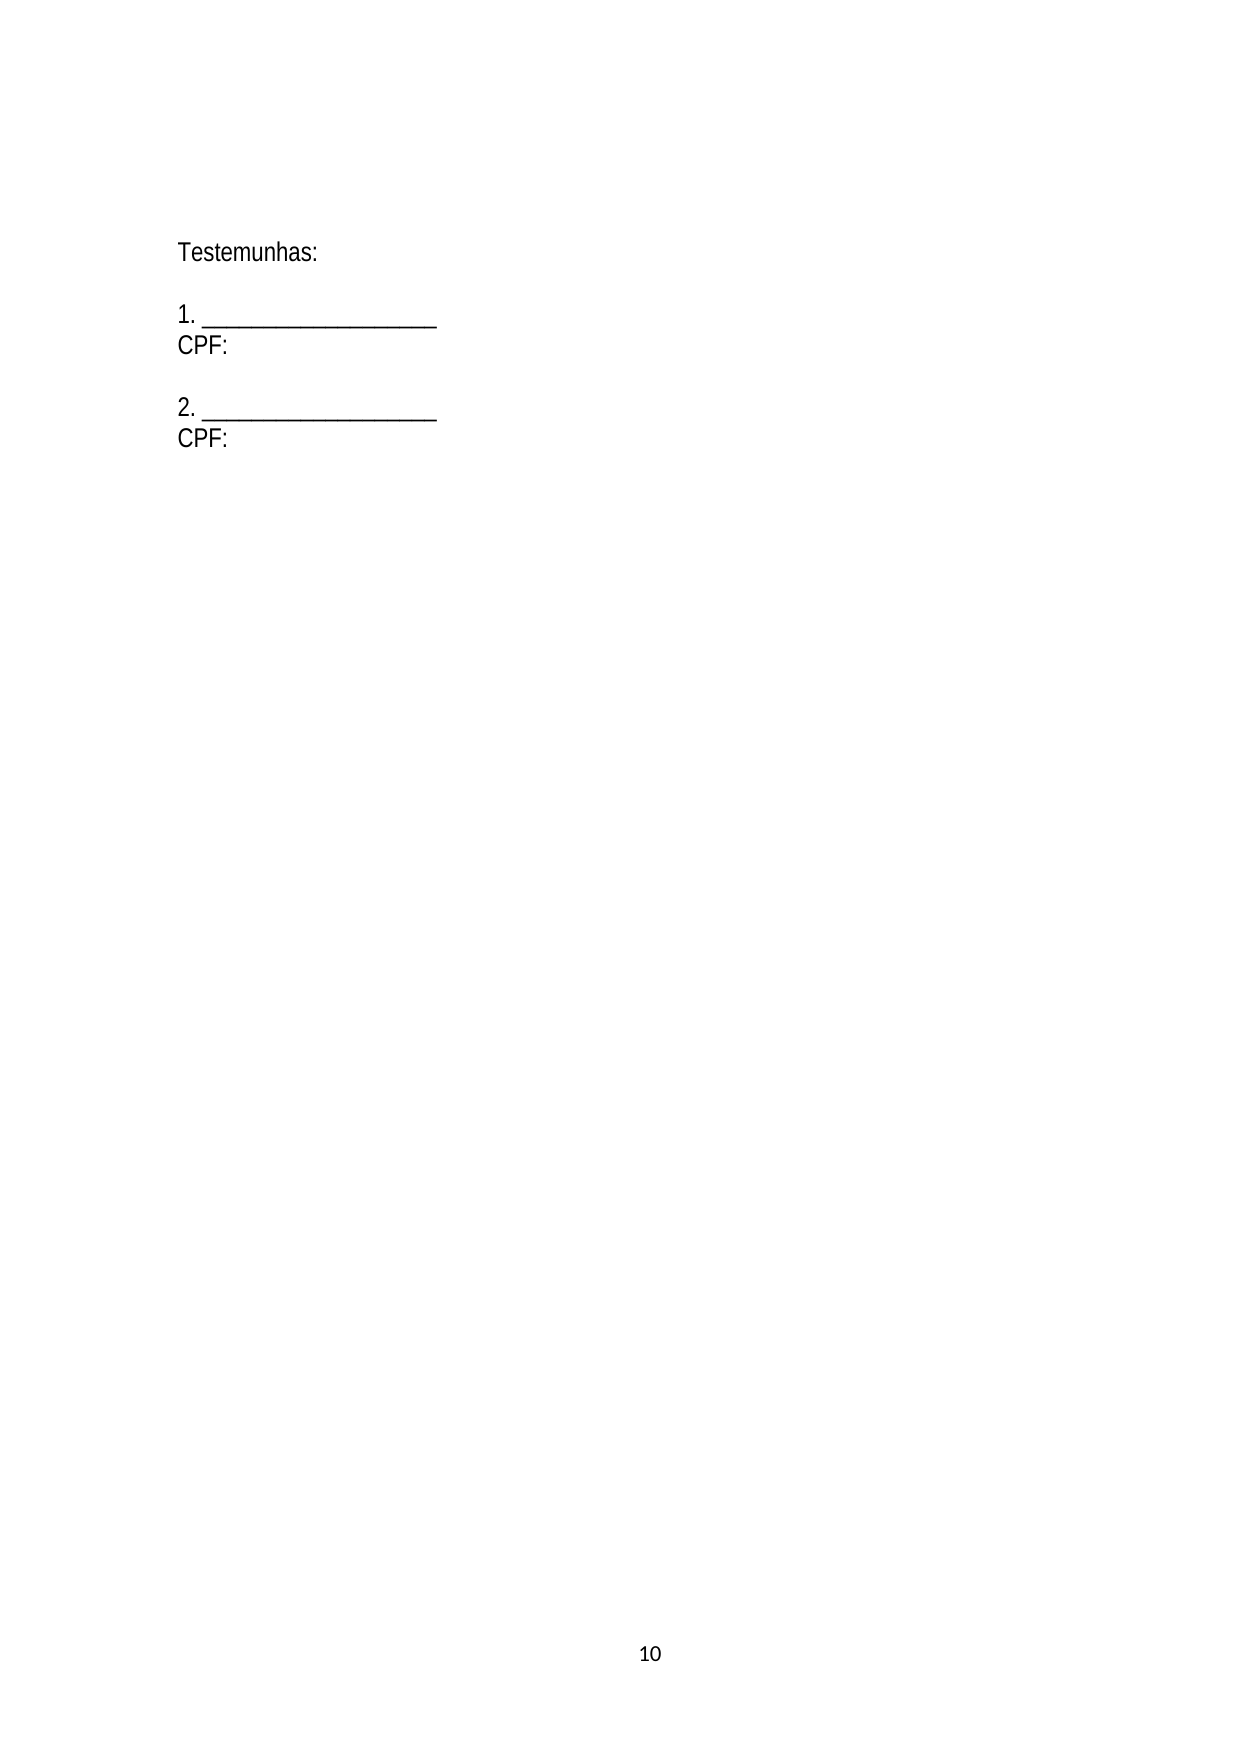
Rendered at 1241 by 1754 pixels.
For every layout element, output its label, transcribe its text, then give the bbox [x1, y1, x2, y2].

text Testemunhas: [177, 236, 1122, 267]
text CPF: [177, 422, 1122, 453]
text CPF: [177, 329, 1122, 360]
text 1. ___________________ [177, 298, 1122, 329]
text 2. ___________________ [177, 391, 1122, 422]
